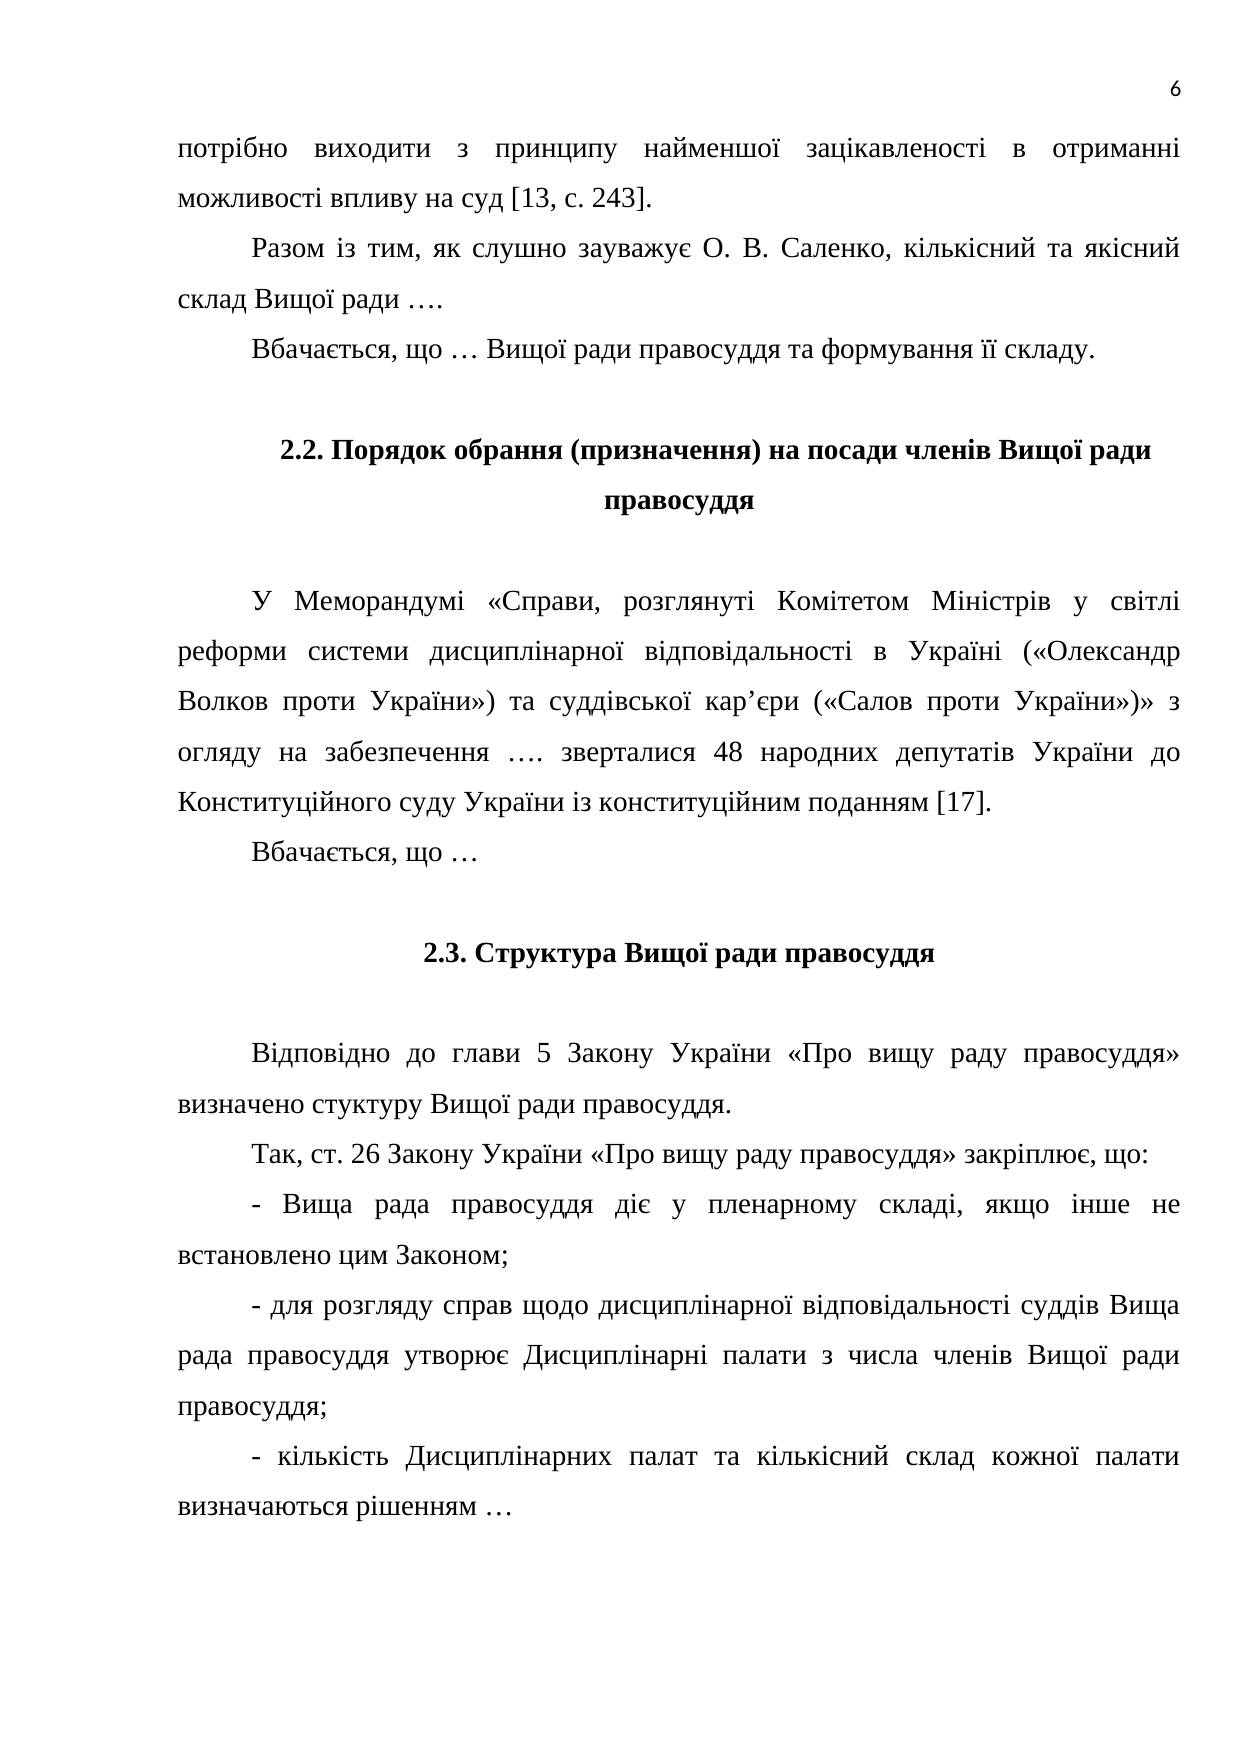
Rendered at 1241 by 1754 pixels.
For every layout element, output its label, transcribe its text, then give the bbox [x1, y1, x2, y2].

text Разом із тим, як слушно зауважує О. В. Саленко, кількісний та якісний склад Вищої ради …. [177, 231, 1181, 314]
text Так, ст. 26 Закону України «Про вищу раду правосуддя» закріплює, що: [177, 1136, 1181, 1170]
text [177, 130, 1181, 214]
text Відповідно до глави 5 Закону України «Про вищу раду правосуддя» визначено стуктуру Вищої ради правосуддя. [177, 1036, 1181, 1119]
text Вбачається, що … [177, 834, 1181, 868]
text 2.3. Структура Вищої ради правосуддя [177, 935, 1181, 968]
text - кількість Дисциплінарних палат та кількісний склад кожної палати визначаються рішенням … [177, 1438, 1181, 1522]
text 2.2. Порядок обрання (призначення) на посади членів Вищої ради правосуддя [177, 432, 1181, 516]
text У Меморандумі «Справи, розглянуті Комітетом Міністрів у світлі реформи системи дисциплінарної відповідальності в Україні («Олександр Волков проти України») та суддівської кар’єри («Салов проти України»)» з огляду на забезпечення …. зверталися 48 народних депутатів України до Конституційного суду України із конституційним поданням [17]. [177, 583, 1181, 817]
text - Вища рада правосуддя діє у пленарному складі, якщо інше не встановлено цим Законом; [177, 1186, 1181, 1270]
list Вбачається, що … Вищої ради правосуддя та формування її складу. [177, 331, 1181, 365]
text - для розгляду справ щодо дисциплінарної відповідальності суддів Вища рада правосуддя утворює Дисциплінарні палати з числа членів Вищої ради правосуддя; [177, 1287, 1181, 1421]
